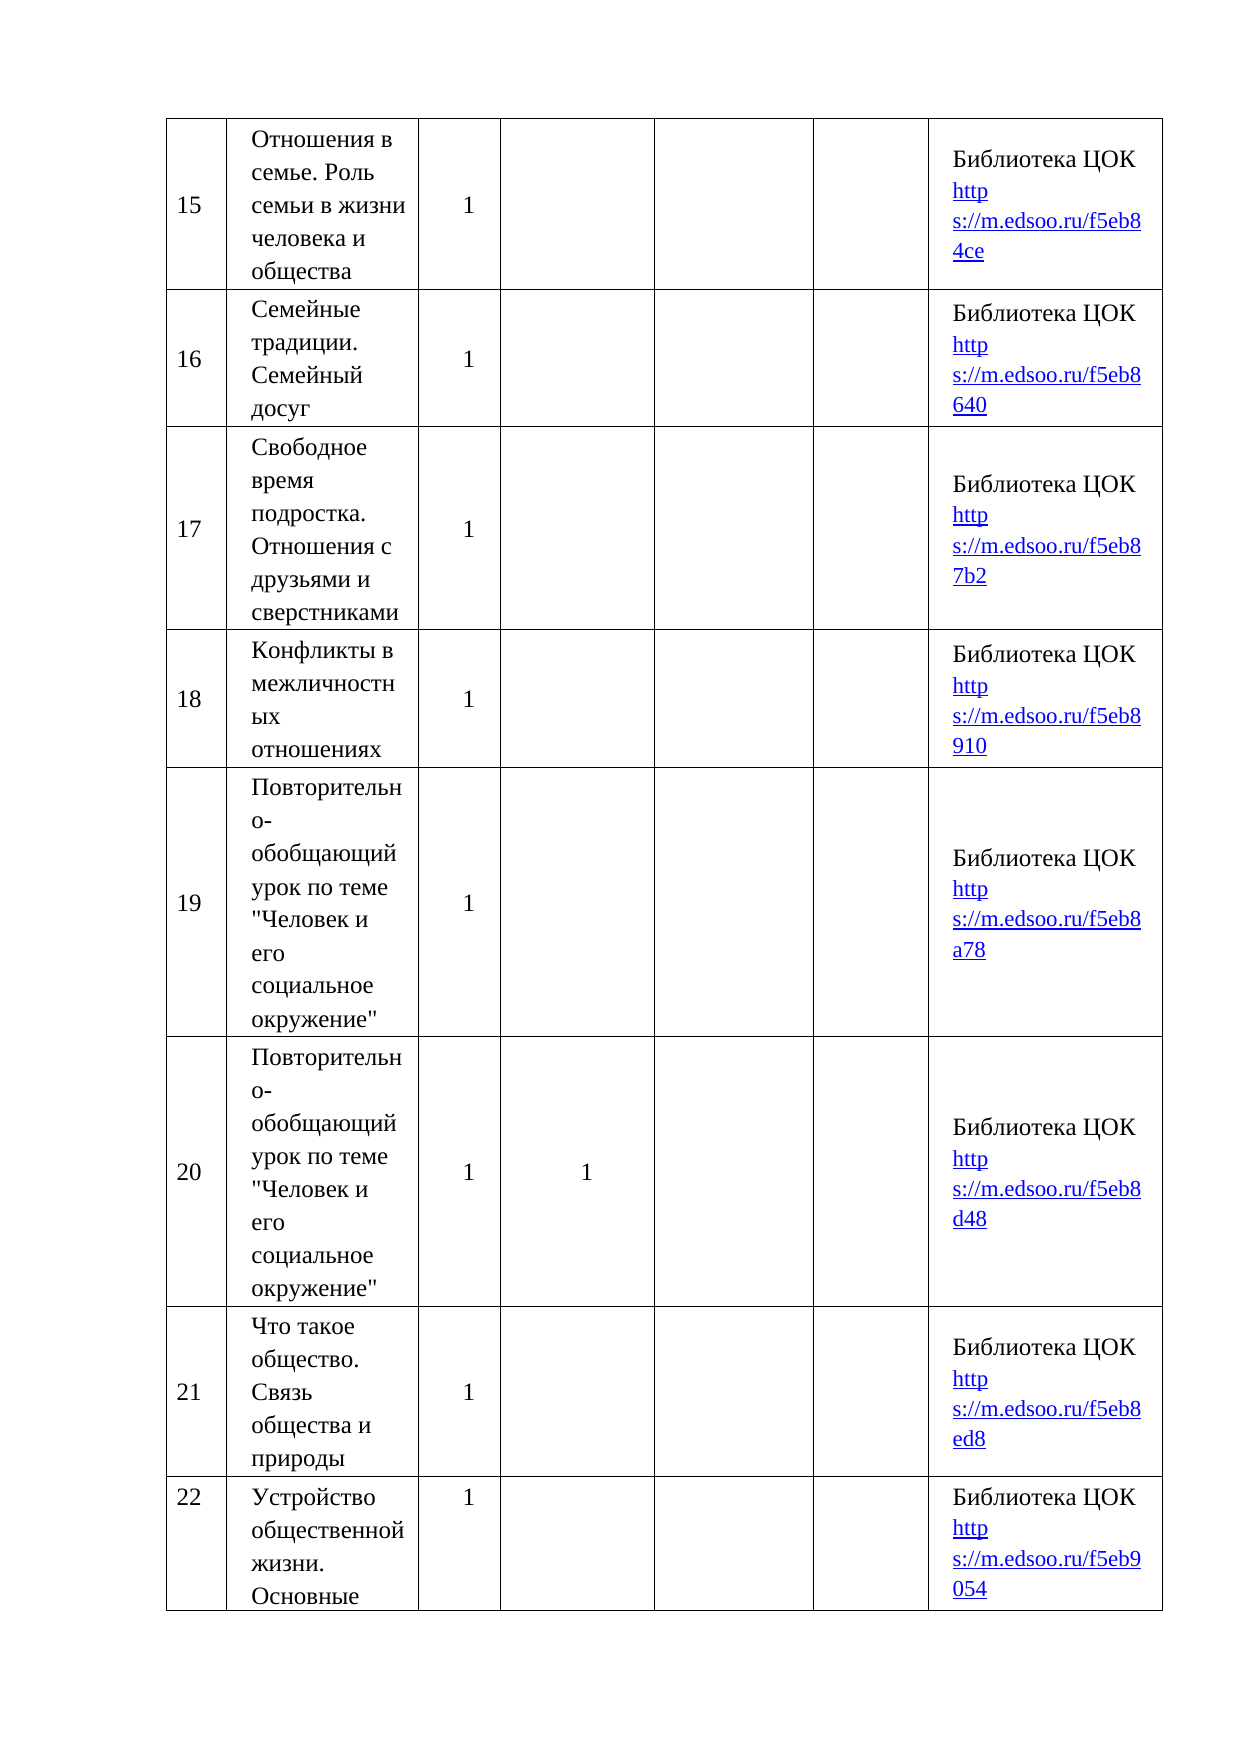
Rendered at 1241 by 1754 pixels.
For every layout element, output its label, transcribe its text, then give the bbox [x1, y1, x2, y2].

table_cell Библиотека ЦОК https://m.edsoo.ru/f5eb8640 [929, 290, 1162, 426]
table_cell 1 [501, 1037, 654, 1306]
table_cell 1 [419, 630, 500, 767]
table_cell [814, 119, 928, 288]
table_cell 1 [419, 119, 500, 288]
table_cell 1 [419, 290, 500, 426]
table_cell Библиотека ЦОК https://m.edsoo.ru/f5eb8d48 [929, 1037, 1162, 1306]
table_cell [655, 768, 813, 1036]
table_cell Библиотека ЦОК https://m.edsoo.ru/f5eb87b2 [929, 427, 1162, 629]
table_cell [501, 119, 654, 288]
table_cell [655, 1477, 813, 1610]
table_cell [929, 1477, 1162, 1610]
table_cell [501, 290, 654, 426]
table_cell 1 [419, 1477, 500, 1610]
table_cell Библиотека ЦОК https://m.edsoo.ru/f5eb84ce [929, 119, 1162, 288]
table_cell 16 [167, 290, 226, 426]
table_cell 1 [419, 1037, 500, 1306]
table_cell [814, 1307, 928, 1476]
table_cell Повторительно-обобщающий урок по теме "Человек и его социальное окружение" [227, 1037, 418, 1306]
table_cell Свободное время подростка. Отношения с друзьями и сверстниками [227, 427, 418, 629]
table_cell [655, 119, 813, 288]
table_cell [655, 290, 813, 426]
table_cell 20 [167, 1037, 226, 1306]
table_cell Библиотека ЦОК https://m.edsoo.ru/f5eb8ed8 [929, 1307, 1162, 1476]
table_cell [227, 1477, 418, 1610]
table_cell [501, 1477, 654, 1610]
table_cell Повторительно-обобщающий урок по теме "Человек и его социальное окружение" [227, 768, 418, 1036]
table_cell Отношения в семье. Роль семьи в жизни человека и общества [227, 119, 418, 288]
table_cell [814, 630, 928, 767]
table_cell 17 [167, 427, 226, 629]
table_cell [814, 290, 928, 426]
table_cell [814, 427, 928, 629]
table_cell [655, 630, 813, 767]
table_cell [655, 1037, 813, 1306]
table_cell [501, 630, 654, 767]
table_cell Что такое общество. Связь общества и природы [227, 1307, 418, 1476]
table_cell [501, 1307, 654, 1476]
table_cell [814, 768, 928, 1036]
table_cell [814, 1037, 928, 1306]
table_cell Конфликты в межличностных отношениях [227, 630, 418, 767]
table_cell [814, 1477, 928, 1610]
table_cell 1 [419, 1307, 500, 1476]
table_cell Библиотека ЦОК https://m.edsoo.ru/f5eb8910 [929, 630, 1162, 767]
table_cell 19 [167, 768, 226, 1036]
table_cell 1 [419, 427, 500, 629]
table_cell 18 [167, 630, 226, 767]
table_cell [501, 427, 654, 629]
table_cell 15 [167, 119, 226, 288]
table_cell [655, 1307, 813, 1476]
table_cell Библиотека ЦОК https://m.edsoo.ru/f5eb8a78 [929, 768, 1162, 1036]
table_cell 22 [167, 1477, 226, 1610]
table_cell 21 [167, 1307, 226, 1476]
table_cell Семейные традиции. Семейный досуг [227, 290, 418, 426]
table_cell [655, 427, 813, 629]
table_cell 1 [419, 768, 500, 1036]
table_cell [501, 768, 654, 1036]
